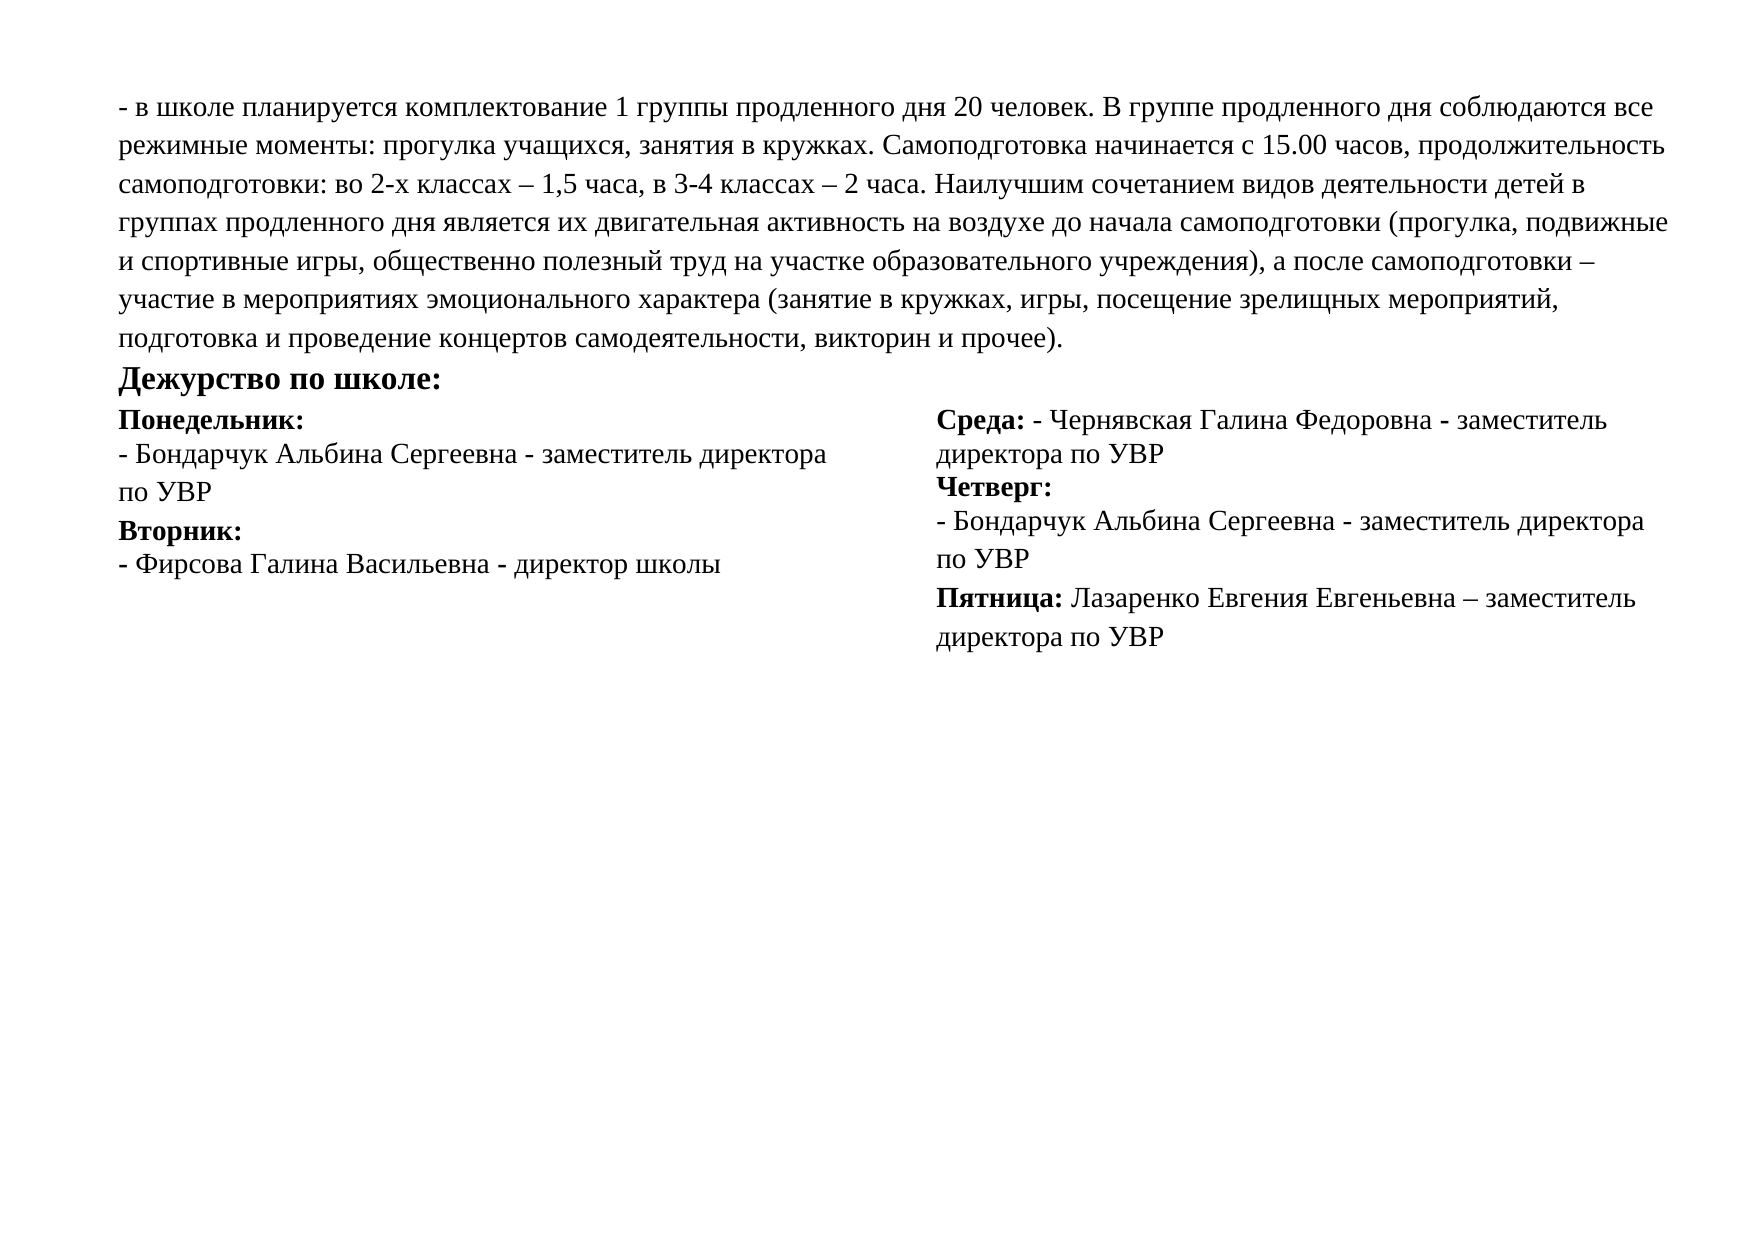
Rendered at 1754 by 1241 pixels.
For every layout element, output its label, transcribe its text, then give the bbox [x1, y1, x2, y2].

text - Бондарчук Альбина Сергеевна - заместитель директора по УВР [118, 436, 862, 508]
text Среда: - Чернявская Галина Федоровна - заместитель директора по УВР [936, 402, 1680, 469]
text Дежурство по школе: [118, 358, 1680, 397]
text - Фирсова Галина Васильевна - директор школы [118, 547, 862, 580]
text - Бондарчук Альбина Сергеевна - заместитель директора по УВР [936, 503, 1680, 575]
text Пятница: Лазаренко Евгения Евгеньевна – заместитель директора по УВР [936, 580, 1680, 652]
text Четверг: [936, 469, 1680, 503]
text - в школе планируется комплектование 1 группы продленного дня 20 человек. В группе продленного дня соблюдаются все режимные моменты: прогулка учащихся, занятия в кружках. Самоподготовка начинается с 15.00 часов, продолжительность самоподготовки: во 2-х классах – 1,5 часа, в 3-4 классах – 2 часа. Наилучшим сочетанием видов деятельности детей в группах продленного дня является их двигательная активность на воздухе до начала самоподготовки (прогулка, подвижные и спортивные игры, общественно полезный труд на участке образовательного учреждения), а после самоподготовки – участие в мероприятиях эмоционального характера (занятие в кружках, игры, посещение зрелищных мероприятий, подготовка и проведение концертов самодеятельности, викторин и прочее). [118, 89, 1680, 353]
text Вторник: [118, 513, 862, 547]
text Понедельник: [118, 402, 862, 436]
